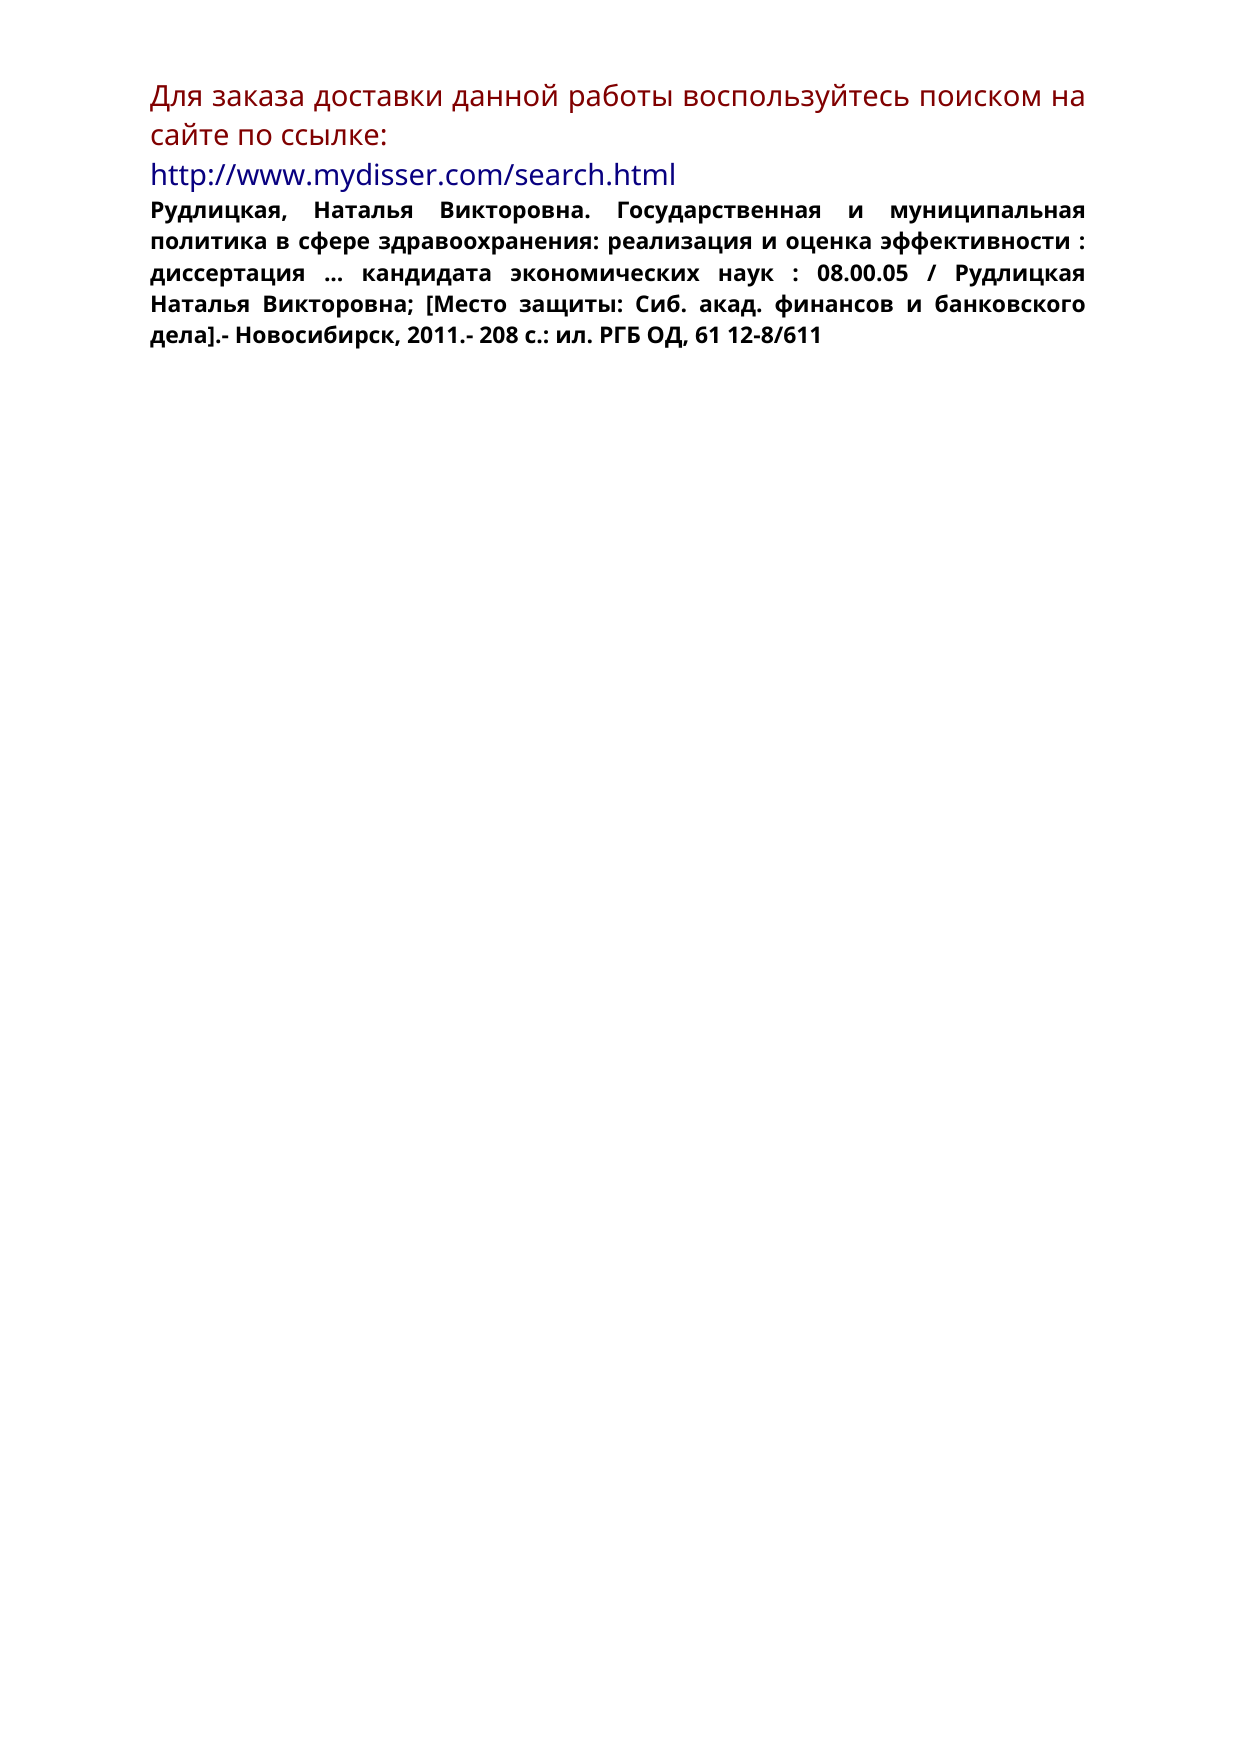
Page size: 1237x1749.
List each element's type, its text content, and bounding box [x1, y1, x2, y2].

text Рудлицкая, Наталья Викторовна. Государственная и муниципальная политика в сфере здравоохранения: реализация и оценка эффективности : диссертация ... кандидата экономических наук : 08.00.05 / Рудлицкая Наталья Викторовна; [Место защиты: Сиб. акад. финансов и банковского дела].- Новосибирск, 2011.- 208 с.: ил. РГБ ОД, 61 12-8/611 [150, 194, 1086, 350]
